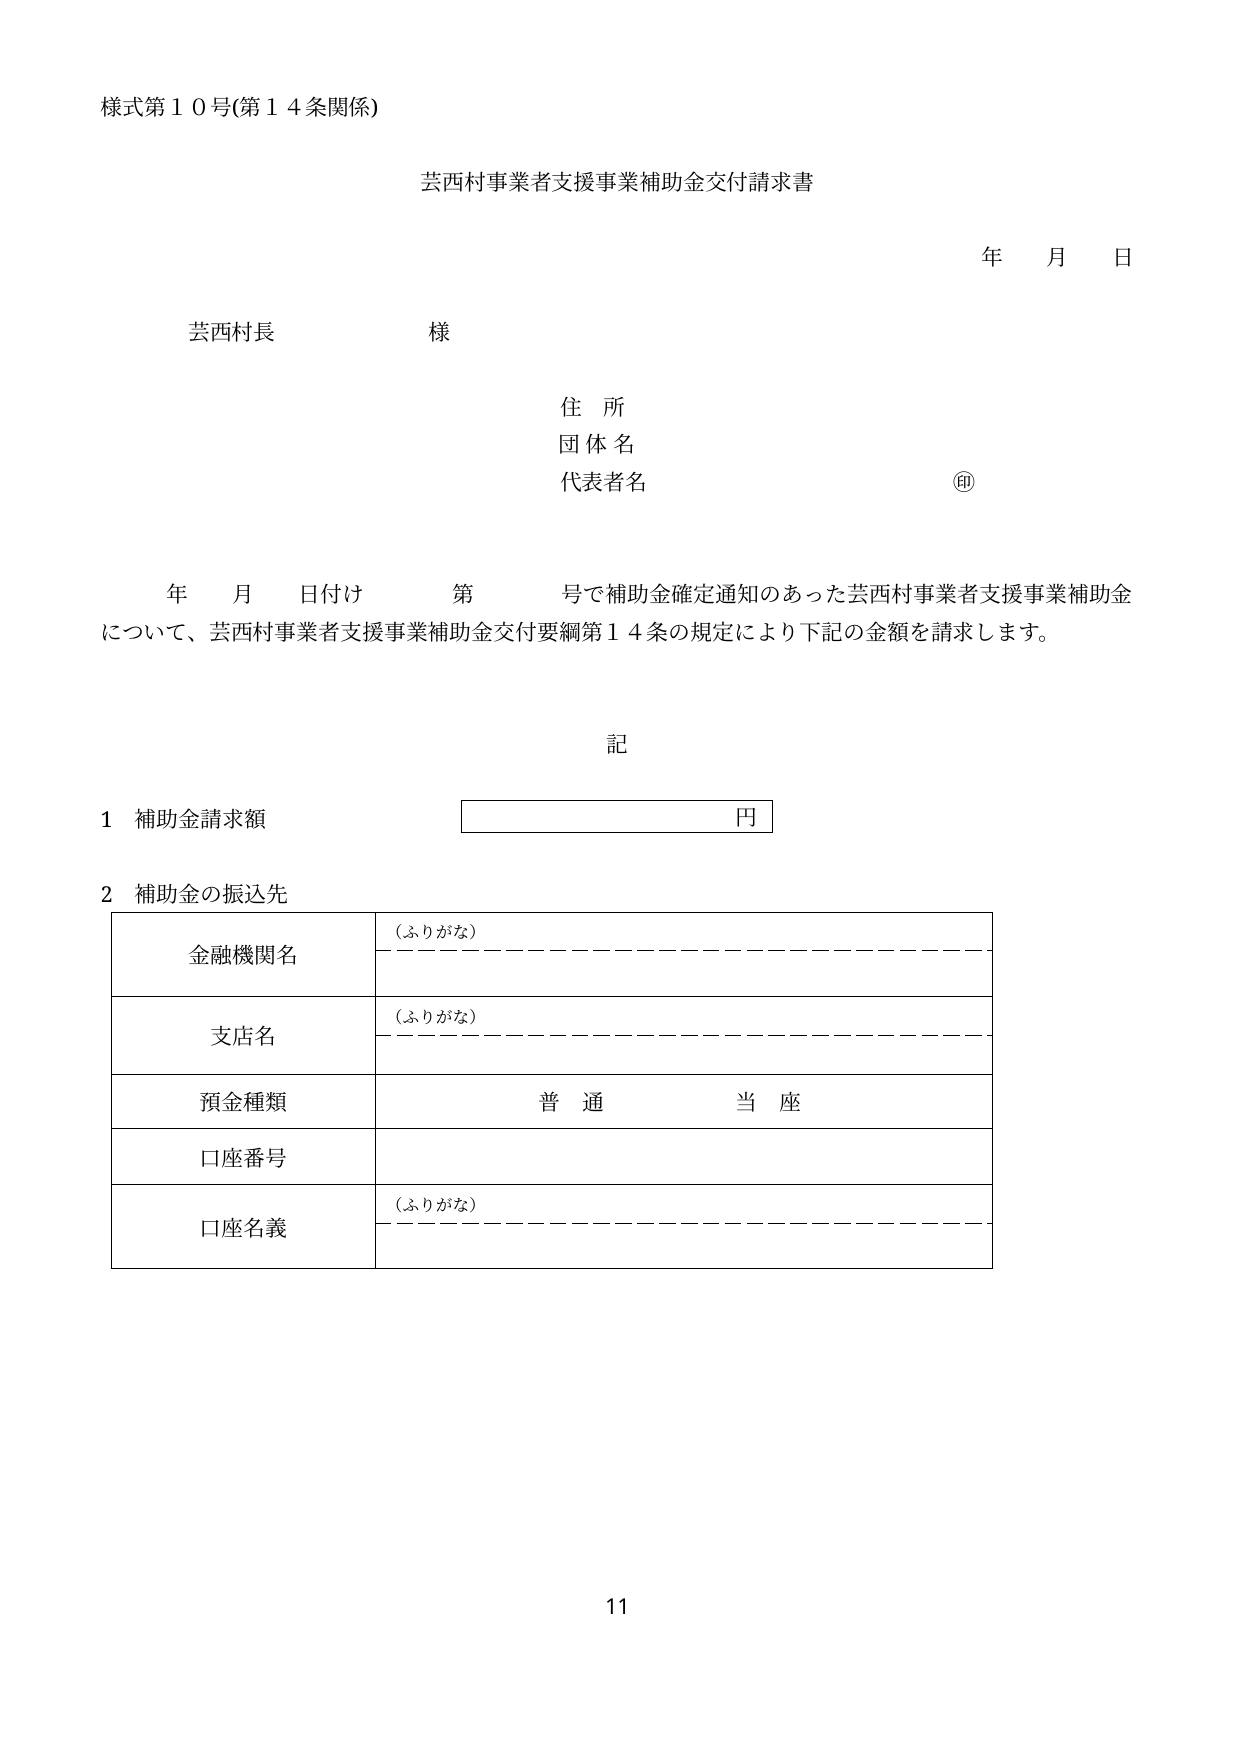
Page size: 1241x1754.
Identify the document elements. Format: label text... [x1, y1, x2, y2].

text 芸西村長 様 [100, 312, 1134, 349]
table_cell [376, 1129, 992, 1184]
text 芸西村事業者支援事業補助金交付請求書 [100, 162, 1134, 199]
table_header 金融機関名 [112, 913, 375, 996]
table_cell [376, 1035, 992, 1074]
table_header 円 [462, 801, 772, 832]
table_cell 口座番号 [112, 1129, 375, 1184]
text 様式第１０号(第１４条関係) [100, 87, 1134, 124]
text 団体名 [100, 424, 1134, 462]
text 年 月 日 [100, 237, 1134, 274]
table_header （ふりがな） [376, 913, 992, 950]
table_cell 口座名義 [112, 1185, 375, 1268]
table_cell （ふりがな） [376, 997, 992, 1034]
text 代表者名 ㊞ [100, 462, 1134, 499]
table_cell [376, 950, 992, 996]
table_cell [376, 1223, 992, 1268]
text 2 補助金の振込先 [100, 874, 1134, 912]
subtitle 記 [100, 724, 1134, 762]
text 年 月 日付け 第 号で補助金確定通知のあった芸西村事業者支援事業補助金について、芸西村事業者支援事業補助金交付要綱第１４条の規定により下記の金額を請求します。 [100, 574, 1134, 649]
table_cell （ふりがな） [376, 1185, 992, 1223]
table_cell 預金種類 [112, 1075, 375, 1128]
text 1 補助金請求額 [100, 799, 1134, 837]
text 住所 [100, 387, 1134, 424]
table_cell 支店名 [112, 997, 375, 1074]
table_cell 普 通 当 座 [376, 1075, 992, 1128]
